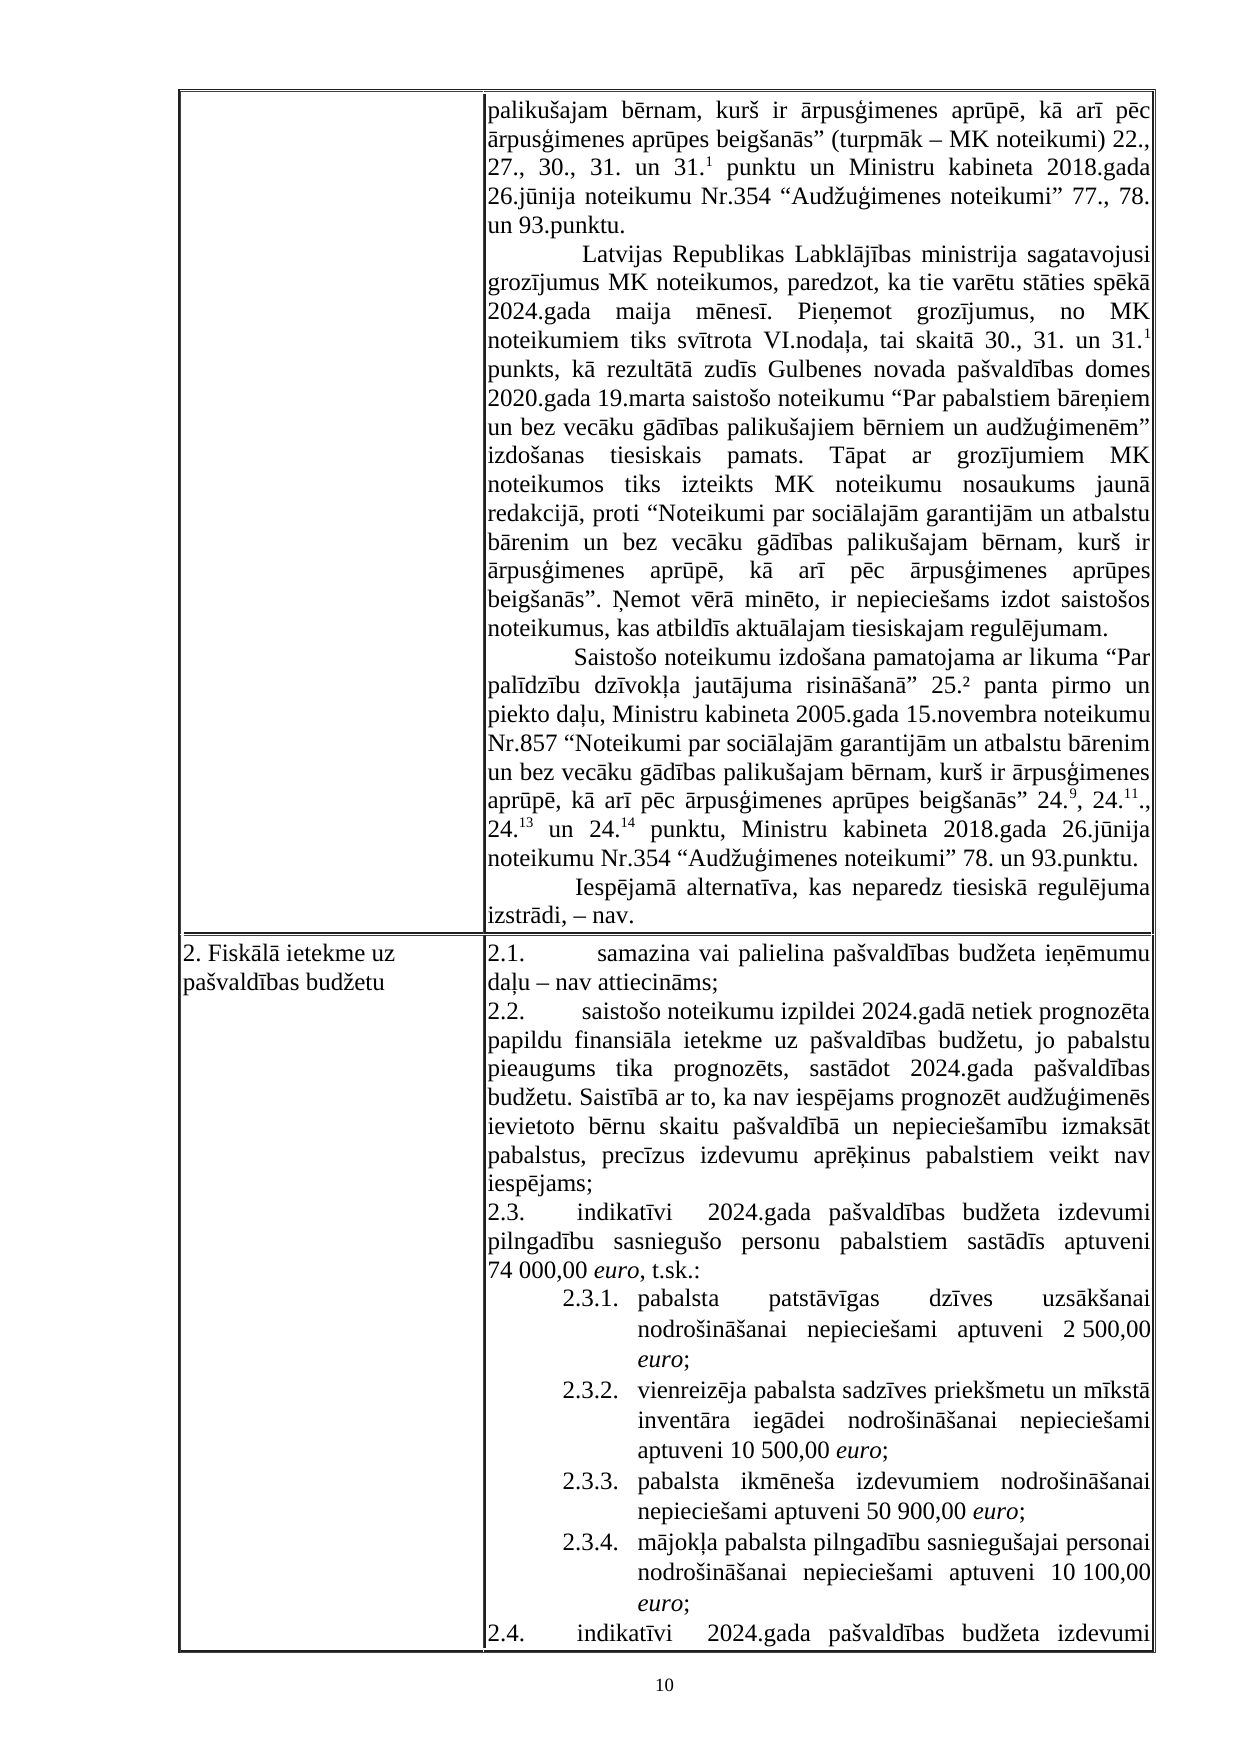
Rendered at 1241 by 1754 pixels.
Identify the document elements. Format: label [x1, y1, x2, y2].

table_cell [484, 932, 1153, 1650]
table_cell [484, 92, 1152, 932]
table_cell [181, 932, 484, 1650]
table_cell [180, 90, 484, 932]
